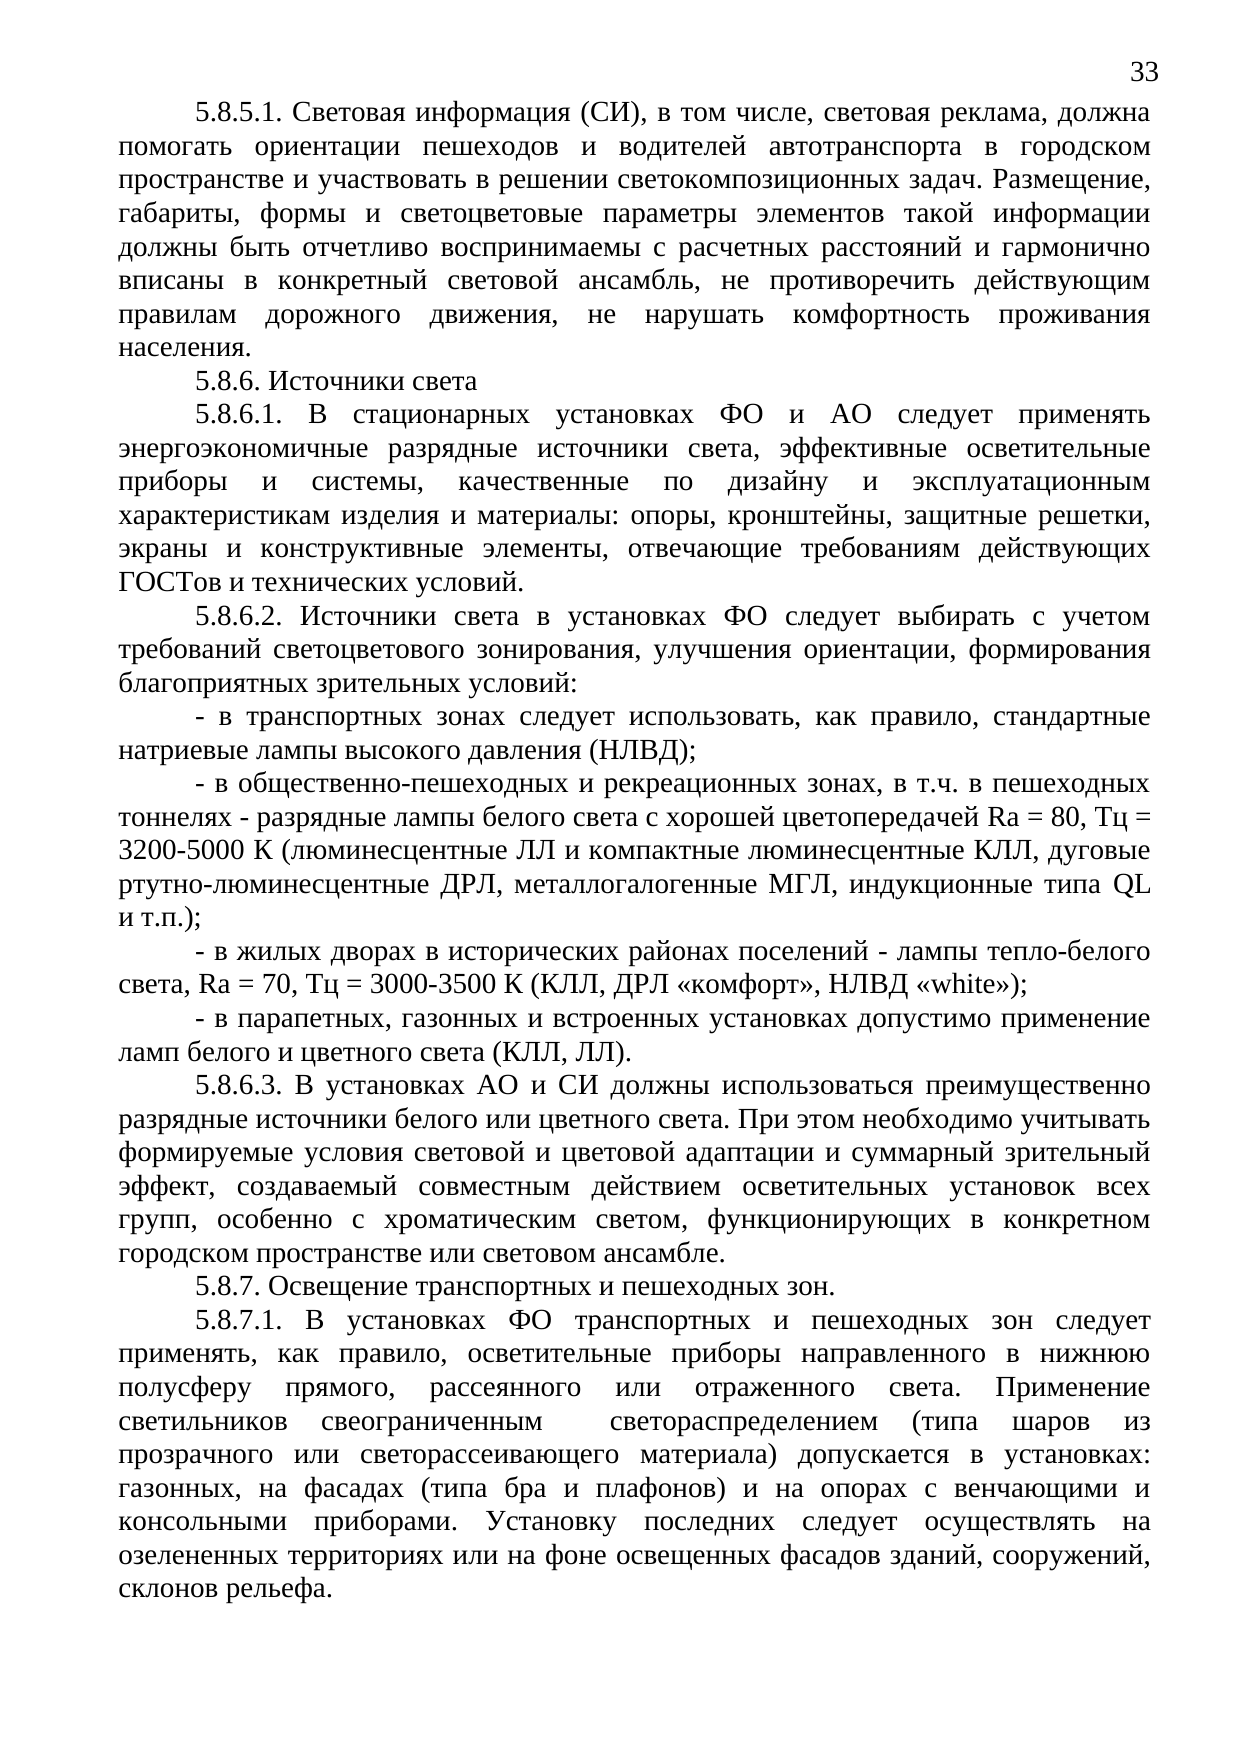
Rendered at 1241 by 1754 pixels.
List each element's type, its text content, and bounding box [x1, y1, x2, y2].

text - в общественно-пешеходных и рекреационных зонах, в т.ч. в пешеходных тоннелях - разрядные лампы белого света с хорошей цветопередачей Ra = 80, Тц = 3200-5000 К (люминесцентные ЛЛ и компактные люминесцентные КЛЛ, дуговые ртутно-люминесцентные ДРЛ, металлогалогенные МГЛ, индукционные типа QL и т.п.); [118, 765, 1152, 933]
text 5.8.7. Освещение транспортных и пешеходных зон. [118, 1268, 1152, 1302]
text - в жилых дворах в исторических районах поселений - лампы тепло-белого света, Ra = 70, Тц = 3000-3500 К (КЛЛ, ДРЛ «комфорт», НЛВД «white»); [118, 933, 1152, 1000]
text 5.8.6.1. В стационарных установках ФО и АО следует применять энергоэкономичные разрядные источники света, эффективные осветительные приборы и системы, качественные по дизайну и эксплуатационным характеристикам изделия и материалы: опоры, кронштейны, защитные решетки, экраны и конструктивные элементы, отвечающие требованиям действующих ГОСТов и технических условий. [118, 396, 1152, 598]
text 5.8.6.3. В установках АО и СИ должны использоваться преимущественно разрядные источники белого или цветного света. При этом необходимо учитывать формируемые условия световой и цветовой адаптации и суммарный зрительный эффект, создаваемый совместным действием осветительных установок всех групп, особенно с хроматическим светом, функционирующих в конкретном городском пространстве или световом ансамбле. [118, 1067, 1152, 1268]
text 5.8.7.1. В установках ФО транспортных и пешеходных зон следует применять, как правило, осветительные приборы направленного в нижнюю полусферу прямого, рассеянного или отраженного света. Применение светильников свеограниченным светораспределением (типа шаров из прозрачного или светорассеивающего материала) допускается в установках: газонных, на фасадах (типа бра и плафонов) и на опорах с венчающими и консольными приборами. Установку последних следует осуществлять на озелененных территориях или на фоне освещенных фасадов зданий, сооружений, склонов рельефа. [118, 1302, 1152, 1604]
text 5.8.6. Источники света [118, 363, 1152, 396]
text - в парапетных, газонных и встроенных установках допустимо применение ламп белого и цветного света (КЛЛ, ЛЛ). [118, 1000, 1152, 1067]
text 5.8.5.1. Световая информация (СИ), в том числе, световая реклама, должна помогать ориентации пешеходов и водителей автотранспорта в городском пространстве и участвовать в решении светокомпозиционных задач. Размещение, габариты, формы и светоцветовые параметры элементов такой информации должны быть отчетливо воспринимаемы с расчетных расстояний и гармонично вписаны в конкретный световой ансамбль, не противоречить действующим правилам дорожного движения, не нарушать комфортность проживания населения. [118, 94, 1152, 363]
text - в транспортных зонах следует использовать, как правило, стандартные натриевые лампы высокого давления (НЛВД); [118, 698, 1152, 765]
text 5.8.6.2. Источники света в установках ФО следует выбирать с учетом требований светоцветового зонирования, улучшения ориентации, формирования благоприятных зрительных условий: [118, 598, 1152, 698]
